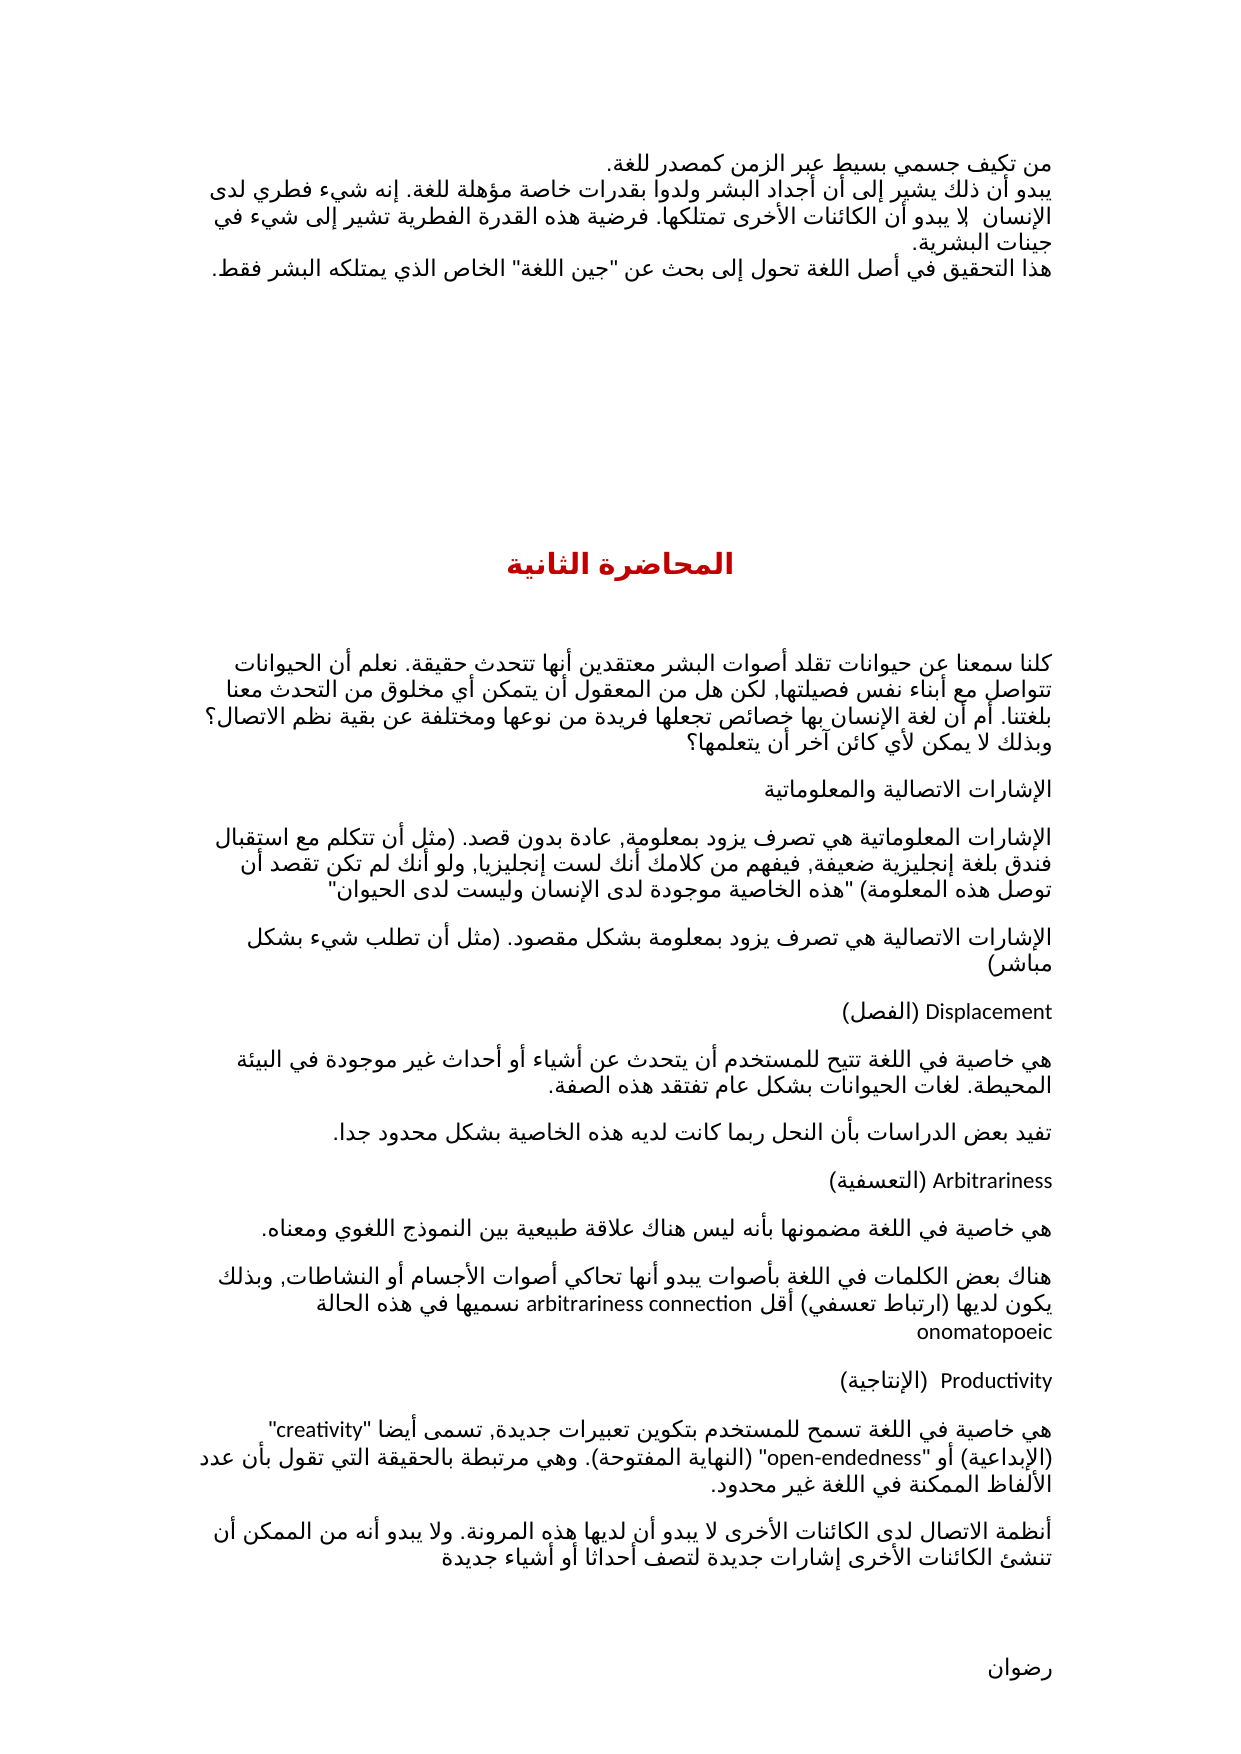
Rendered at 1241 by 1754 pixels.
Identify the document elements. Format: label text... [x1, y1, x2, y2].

text تفيد بعض الدراسات بأن النحل ربما كانت لديه هذه الخاصية بشكل محدود جدا. [187, 1119, 1053, 1146]
text أنظمة الاتصال لدى الكائنات الأخرى لا يبدو أن لديها هذه المرونة. ولا يبدو أنه من الممكن أن تنشئ الكائنات الأخرى إشارات جديدة لتصف أحداثا أو أشياء جديدة [187, 1518, 1053, 1571]
text المحاضرة الثانية [187, 547, 1053, 580]
text كلنا سمعنا عن حيوانات تقلد أصوات البشر معتقدين أنها تتحدث حقيقة. نعلم أن الحيوانات تتواصل مع أبناء نفس فصيلتها, لكن هل من المعقول أن يتمكن أي مخلوق من التحدث معنا بلغتنا. أم أن لغة الإنسان بها خصائص تجعلها فريدة من نوعها ومختلفة عن بقية نظم الاتصال؟ وبذلك لا يمكن لأي كائن آخر أن يتعلمها؟ [187, 650, 1053, 756]
text الإشارات المعلوماتية هي تصرف يزود بمعلومة, عادة بدون قصد. (مثل أن تتكلم مع استقبال فندق بلغة إنجليزية ضعيفة, فيفهم من كلامك أنك لست إنجليزيا, ولو أنك لم تكن تقصد أن توصل هذه المعلومة) "هذه الخاصية موجودة لدى الإنسان وليست لدى الحيوان" [187, 823, 1053, 903]
text هي خاصية في اللغة تسمح للمستخدم بتكوين تعبيرات جديدة, تسمى أيضا "creativity" (الإبداعية) أو "open-endedness" (النهاية المفتوحة). وهي مرتبطة بالحقيقة التي تقول بأن عدد الألفاظ الممكنة في اللغة غير محدود. [187, 1415, 1053, 1497]
text Productivity (الإنتاجية) [187, 1366, 1053, 1394]
text الإشارات الاتصالية هي تصرف يزود بمعلومة بشكل مقصود. (مثل أن تطلب شيء بشكل مباشر) [187, 923, 1053, 976]
text هناك بعض الكلمات في اللغة بأصوات يبدو أنها تحاكي أصوات الأجسام أو النشاطات, وبذلك يكون لديها (ارتباط تعسفي) أقل arbitrariness connection نسميها في هذه الحالة onomatopoeic [187, 1263, 1053, 1345]
text الإشارات الاتصالية والمعلوماتية [187, 776, 1053, 803]
text هي خاصية في اللغة تتيح للمستخدم أن يتحدث عن أشياء أو أحداث غير موجودة في البيئة المحيطة. لغات الحيوانات بشكل عام تفتقد هذه الصفة. [187, 1046, 1053, 1098]
text Arbitrariness (التعسفية) [187, 1167, 1053, 1194]
text هي خاصية في اللغة مضمونها بأنه ليس هناك علاقة طبيعية بين النموذج اللغوي ومعناه. [187, 1215, 1053, 1242]
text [187, 150, 1053, 282]
text Displacement (الفصل) [187, 997, 1053, 1025]
